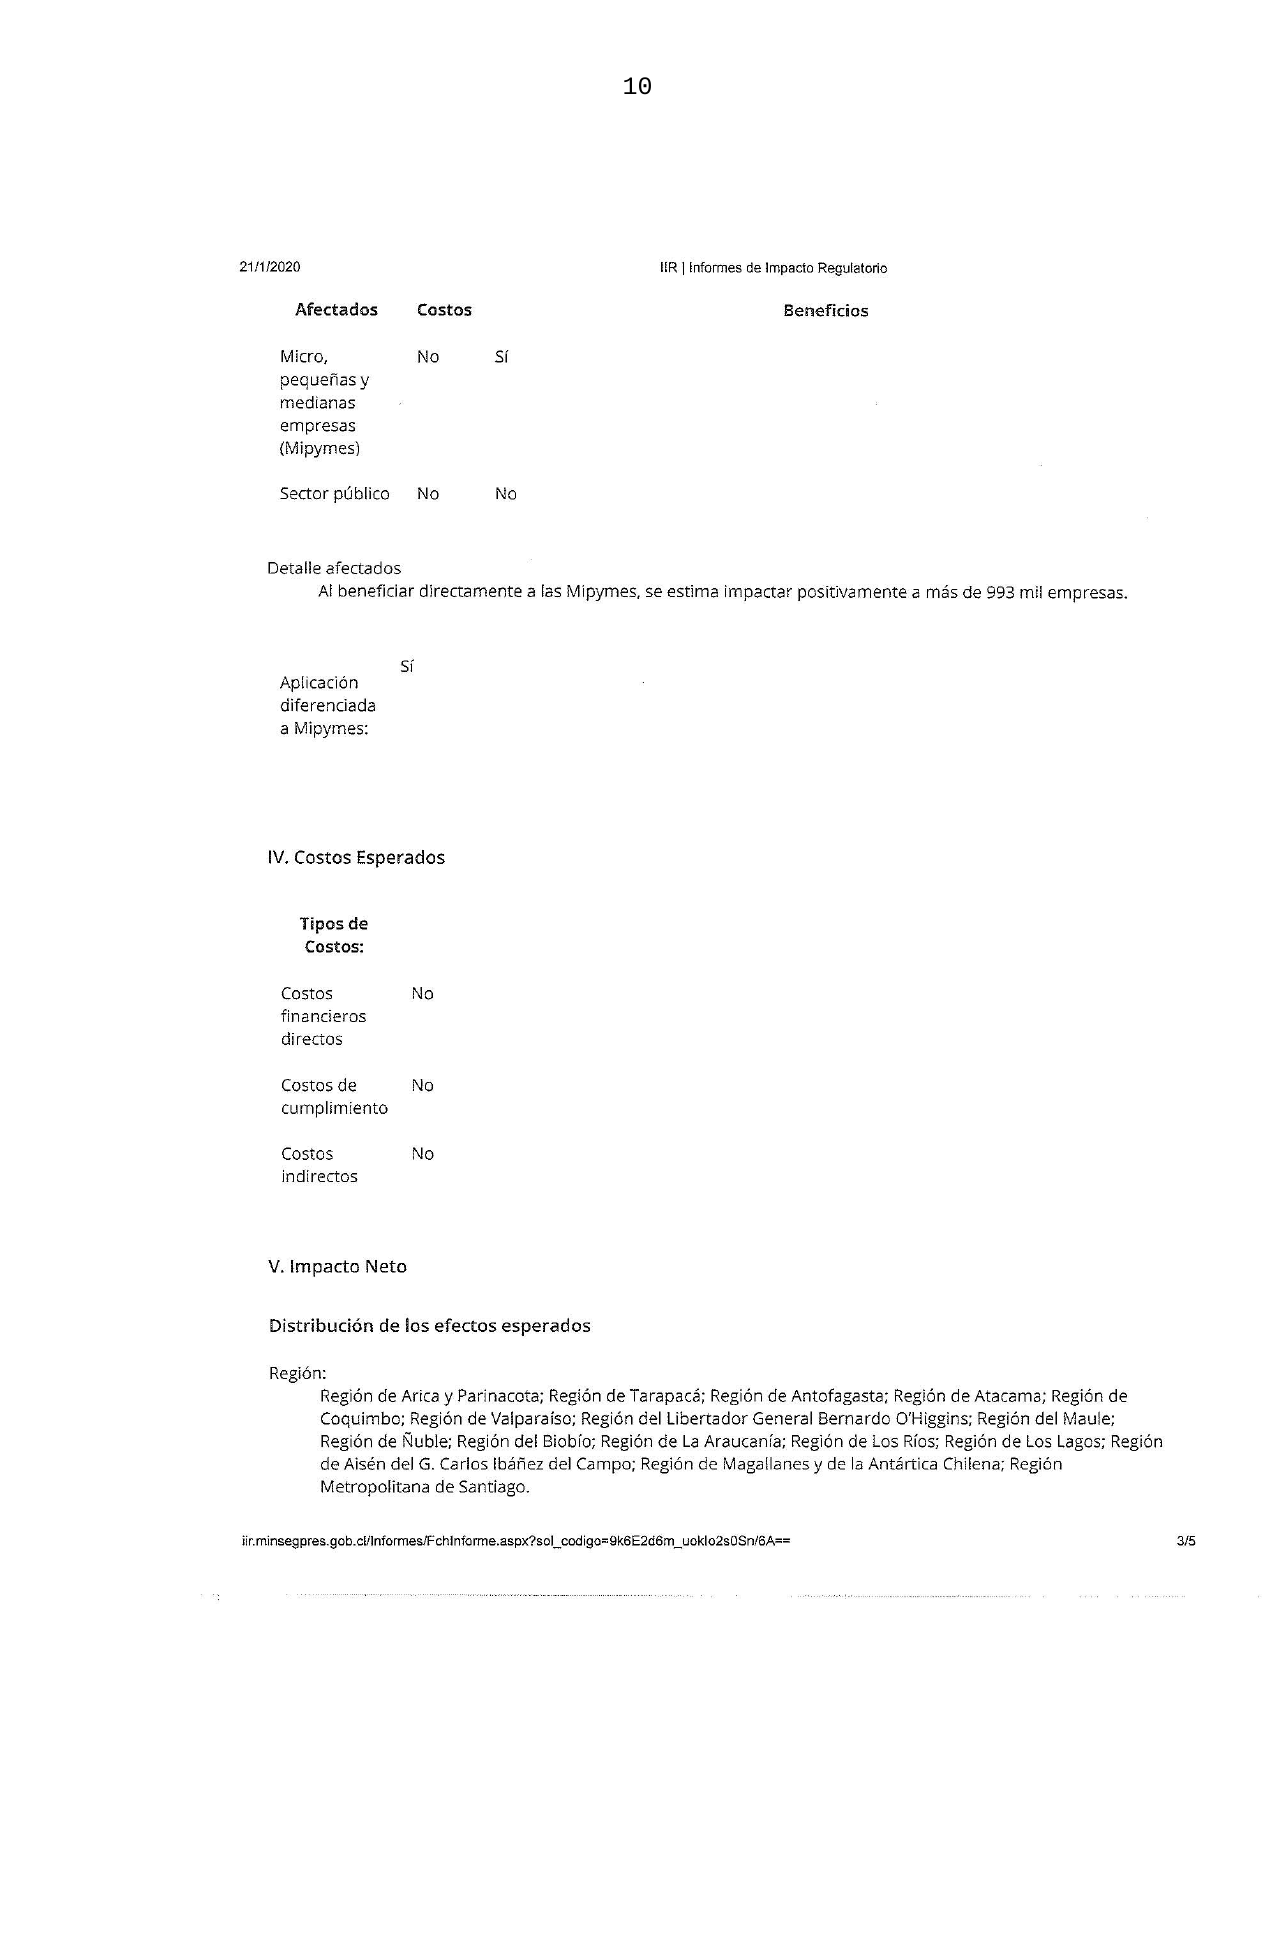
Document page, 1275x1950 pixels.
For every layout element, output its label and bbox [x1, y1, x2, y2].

picture [179, 206, 1264, 1607]
